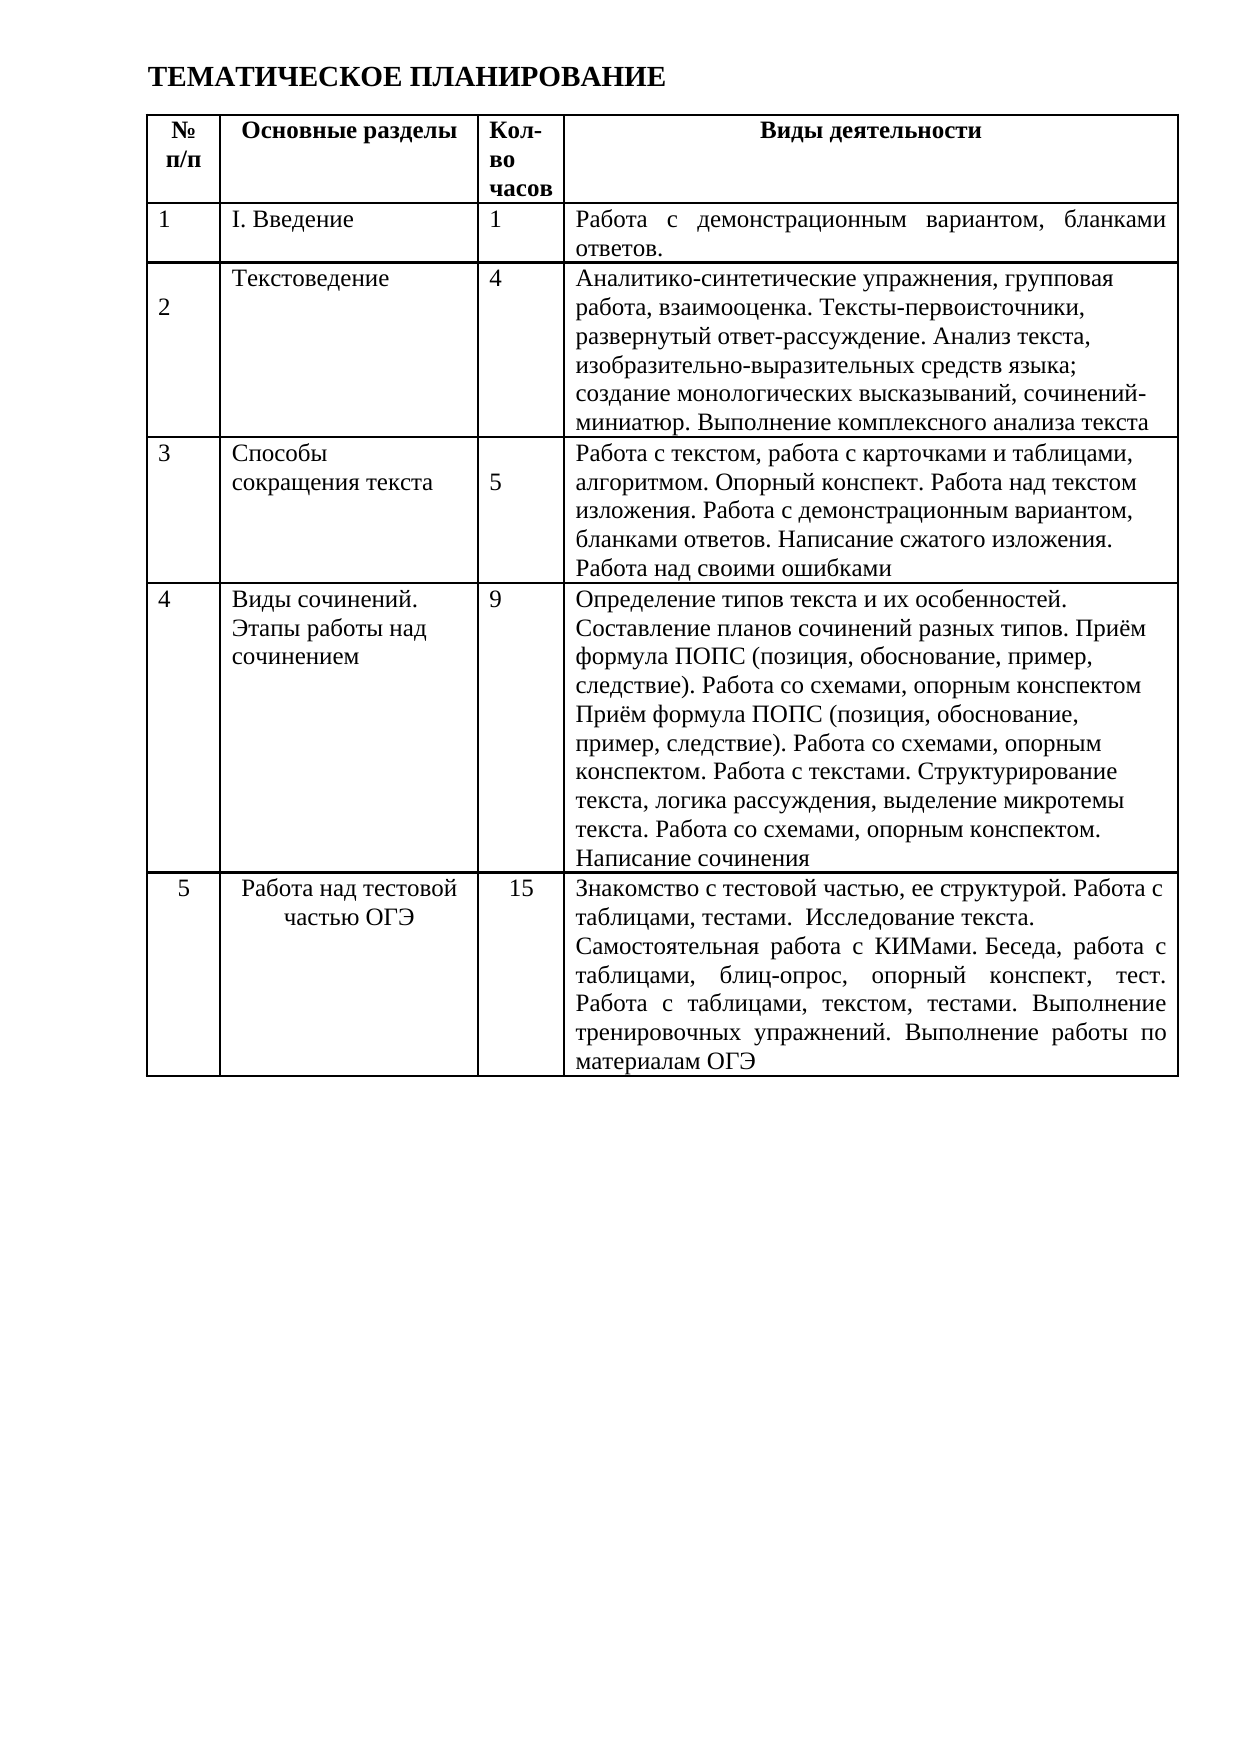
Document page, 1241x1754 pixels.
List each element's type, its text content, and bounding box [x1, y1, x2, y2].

text ТЕМАТИЧЕСКОЕ ПЛАНИРОВАНИЕ [148, 59, 1152, 93]
table_header Кол-во часов [479, 116, 563, 202]
table_cell Способы сокращения текста [221, 438, 477, 582]
table_cell 4 [148, 584, 219, 871]
table_cell 3 [148, 438, 219, 582]
table_cell I. Введение [221, 204, 477, 261]
table_cell 9 [479, 584, 563, 871]
table_cell Текстоведение [221, 264, 477, 436]
table_cell 2 [148, 264, 219, 436]
table_cell Виды сочинений. Этапы работы над сочинением [221, 584, 477, 871]
table_cell Работа над тестовой частью ОГЭ [221, 874, 477, 1075]
table_header Виды деятельности [565, 116, 1177, 202]
table_cell 1 [148, 204, 219, 261]
table_cell Знакомство с тестовой частью, ее структурой. Работа с таблицами, тестами. Исследование текста. Самостоятельная работа с КИМами. Беседа, работа с таблицами, блиц-опрос, опорный конспект, тест. Работа с таблицами, текстом, тестами. Выполнение тренировочных упражнений. Выполнение работы по материалам ОГЭ [565, 874, 1177, 1075]
table_cell Работа с демонстрационным вариантом, бланками ответов. [565, 204, 1177, 261]
table_cell Аналитико-синтетические упражнения, групповая работа, взаимооценка. Тексты-первоисточники, развернутый ответ-рассуждение. Анализ текста, изобразительно-выразительных средств языка; создание монологических высказываний, сочинений-миниатюр. Выполнение комплексного анализа текста [565, 264, 1177, 436]
table_cell 4 [479, 264, 563, 436]
table_cell 5 [479, 438, 563, 582]
table_cell 1 [479, 204, 563, 261]
table_header Основные разделы [221, 116, 477, 202]
table_cell 15 [479, 874, 563, 1075]
table_header № п/п [148, 116, 219, 202]
table_cell 5 [148, 874, 219, 1075]
table_cell Работа с текстом, работа с карточками и таблицами, алгоритмом. Опорный конспект. Работа над текстом изложения. Работа с демонстрационным вариантом, бланками ответов. Написание сжатого изложения. Работа над своими ошибками [565, 438, 1177, 582]
table_cell Определение типов текста и их особенностей. Составление планов сочинений разных типов. Приём формула ПОПС (позиция, обоснование, пример, следствие). Работа со схемами, опорным конспектом Приём формула ПОПС (позиция, обоснование, пример, следствие). Работа со схемами, опорным конспектом. Работа с текстами. Структурирование текста, логика рассуждения, выделение микротемы текста. Работа со схемами, опорным конспектом. Написание сочинения [565, 584, 1177, 871]
